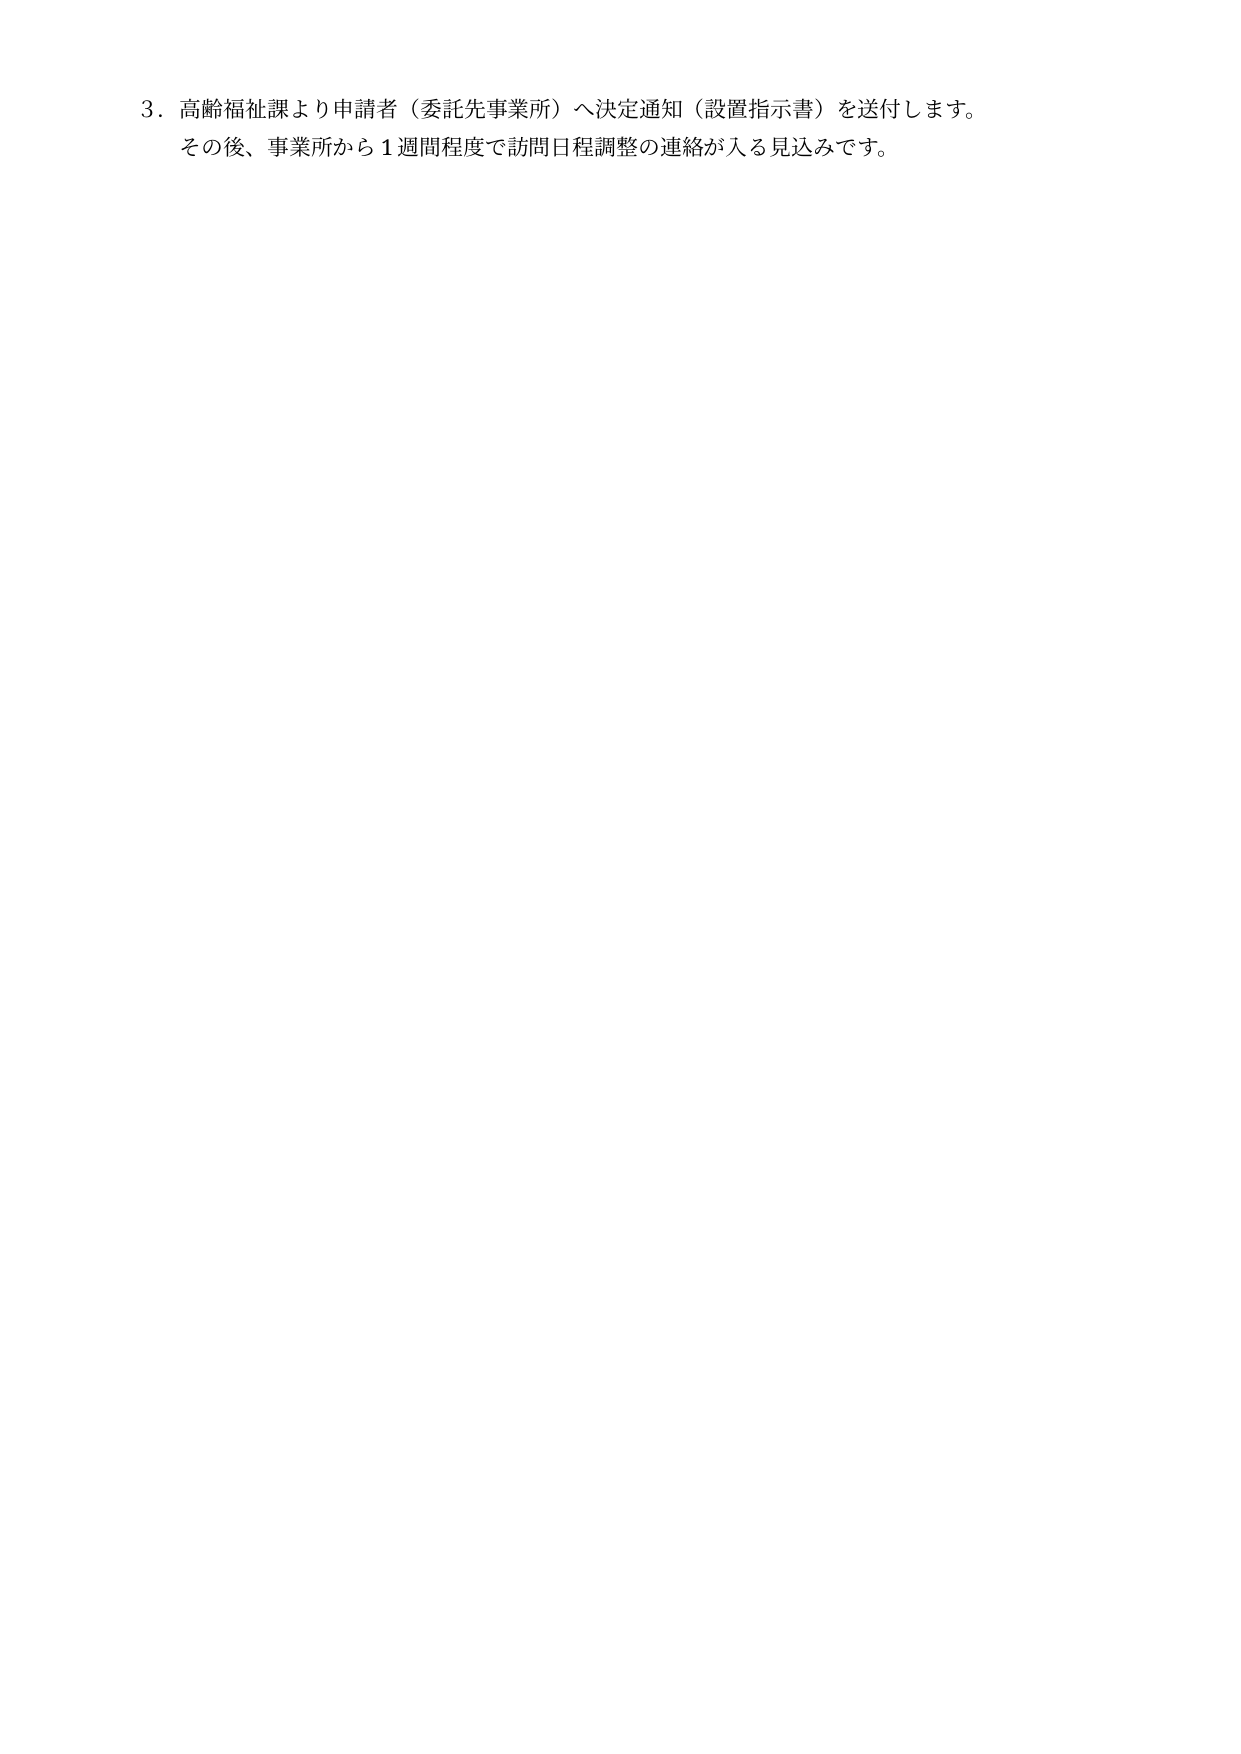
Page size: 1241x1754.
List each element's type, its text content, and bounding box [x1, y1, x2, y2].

text その後、事業所から1週間程度で訪問日程調整の連絡が入る見込みです。 [136, 127, 1104, 164]
text ３．高齢福祉課より申請者（委託先事業所）へ決定通知（設置指示書）を送付します。 [136, 89, 1104, 127]
